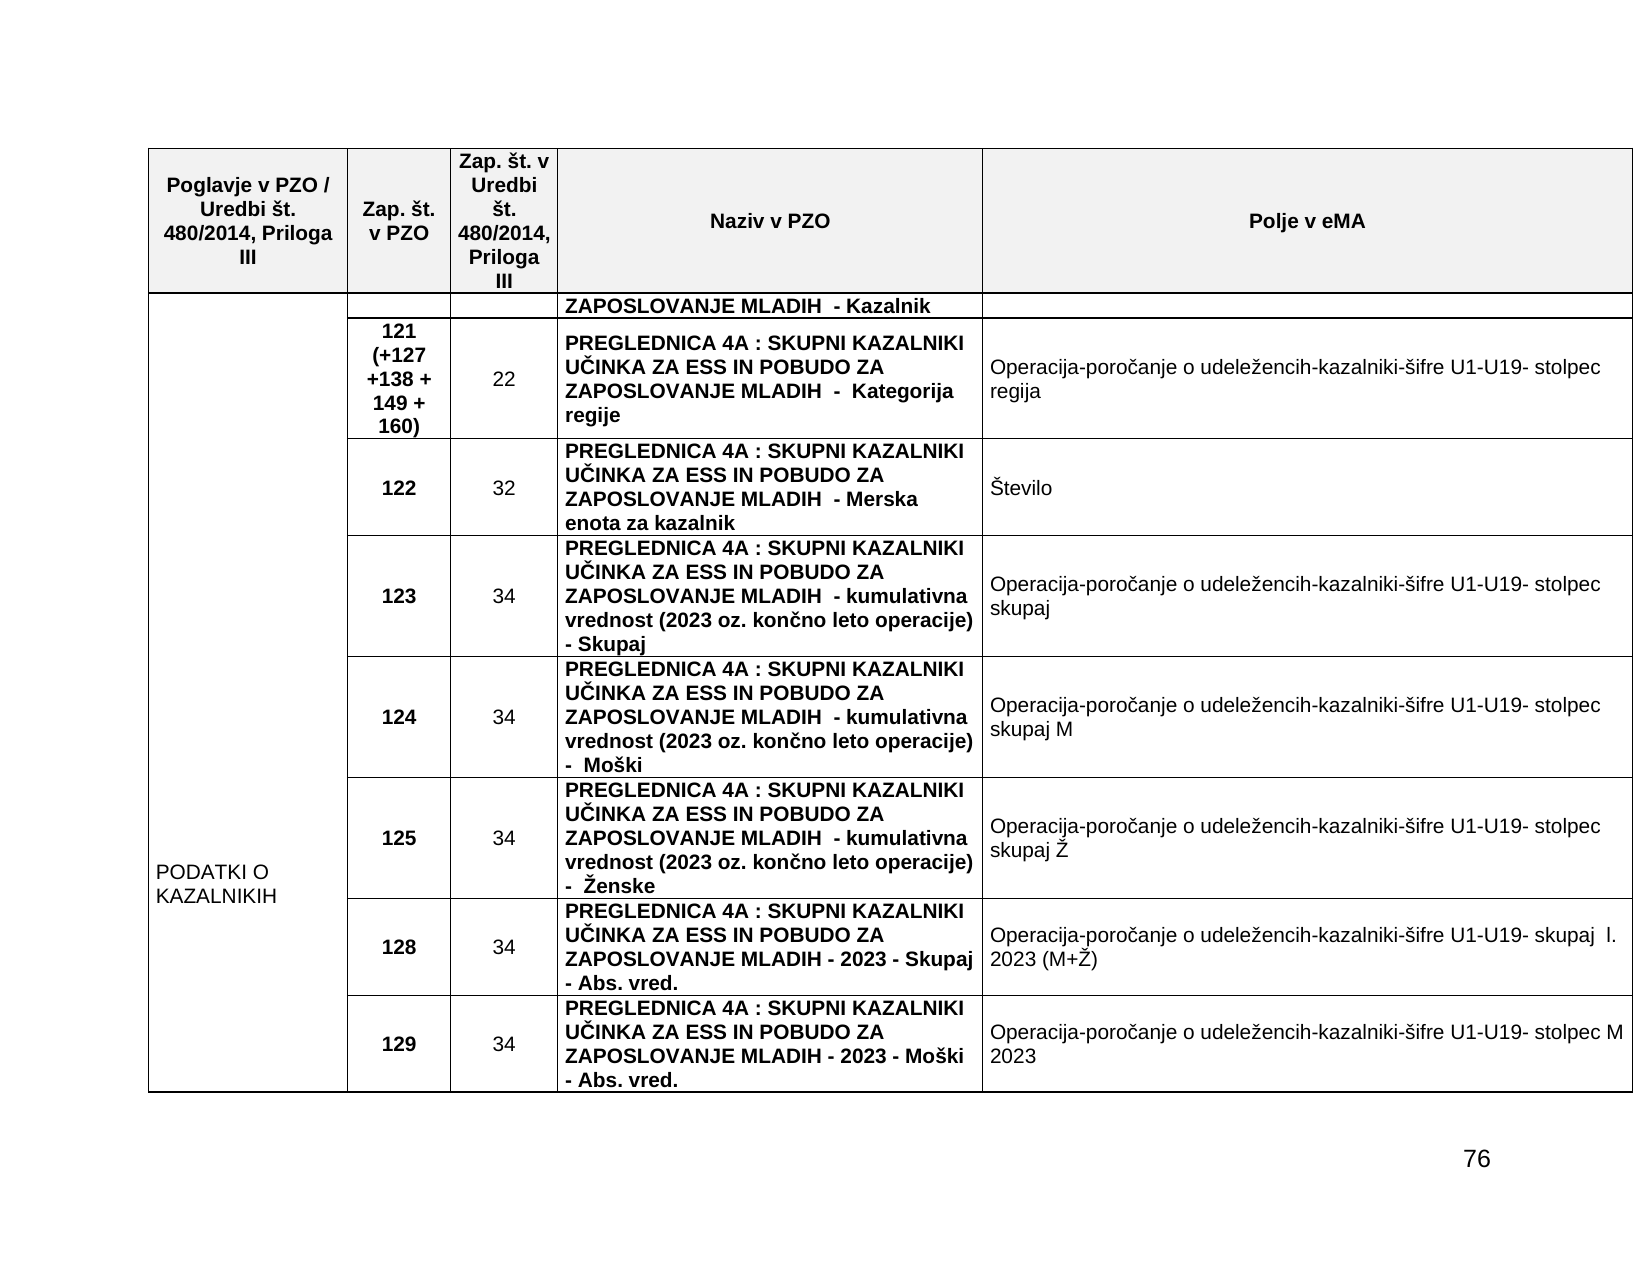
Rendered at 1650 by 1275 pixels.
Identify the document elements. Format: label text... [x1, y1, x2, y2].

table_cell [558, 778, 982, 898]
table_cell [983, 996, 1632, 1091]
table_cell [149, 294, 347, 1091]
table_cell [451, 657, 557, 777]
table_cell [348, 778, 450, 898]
table_header Zap. št. v Uredbi št. 480/2014, Priloga III [451, 149, 557, 292]
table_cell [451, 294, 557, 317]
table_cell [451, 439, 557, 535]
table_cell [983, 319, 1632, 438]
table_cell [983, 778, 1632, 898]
table_header Polje v eMA [983, 149, 1632, 292]
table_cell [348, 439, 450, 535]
table_header Naziv v PZO [558, 149, 982, 292]
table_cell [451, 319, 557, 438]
table_header Poglavje v PZO / Uredbi št. 480/2014, Priloga III [149, 149, 347, 292]
table_header Zap. št. v PZO [348, 149, 450, 292]
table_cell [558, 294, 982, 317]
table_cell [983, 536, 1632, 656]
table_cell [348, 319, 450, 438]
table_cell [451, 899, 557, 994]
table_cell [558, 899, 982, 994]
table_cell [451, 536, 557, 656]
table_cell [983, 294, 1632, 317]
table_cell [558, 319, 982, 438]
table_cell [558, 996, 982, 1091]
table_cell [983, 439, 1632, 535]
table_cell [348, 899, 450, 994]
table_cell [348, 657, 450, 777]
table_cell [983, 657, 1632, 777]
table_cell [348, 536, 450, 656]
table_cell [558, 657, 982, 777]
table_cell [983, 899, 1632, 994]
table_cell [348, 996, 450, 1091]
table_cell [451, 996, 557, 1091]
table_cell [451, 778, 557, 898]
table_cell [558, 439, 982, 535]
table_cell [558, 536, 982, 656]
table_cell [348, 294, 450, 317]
